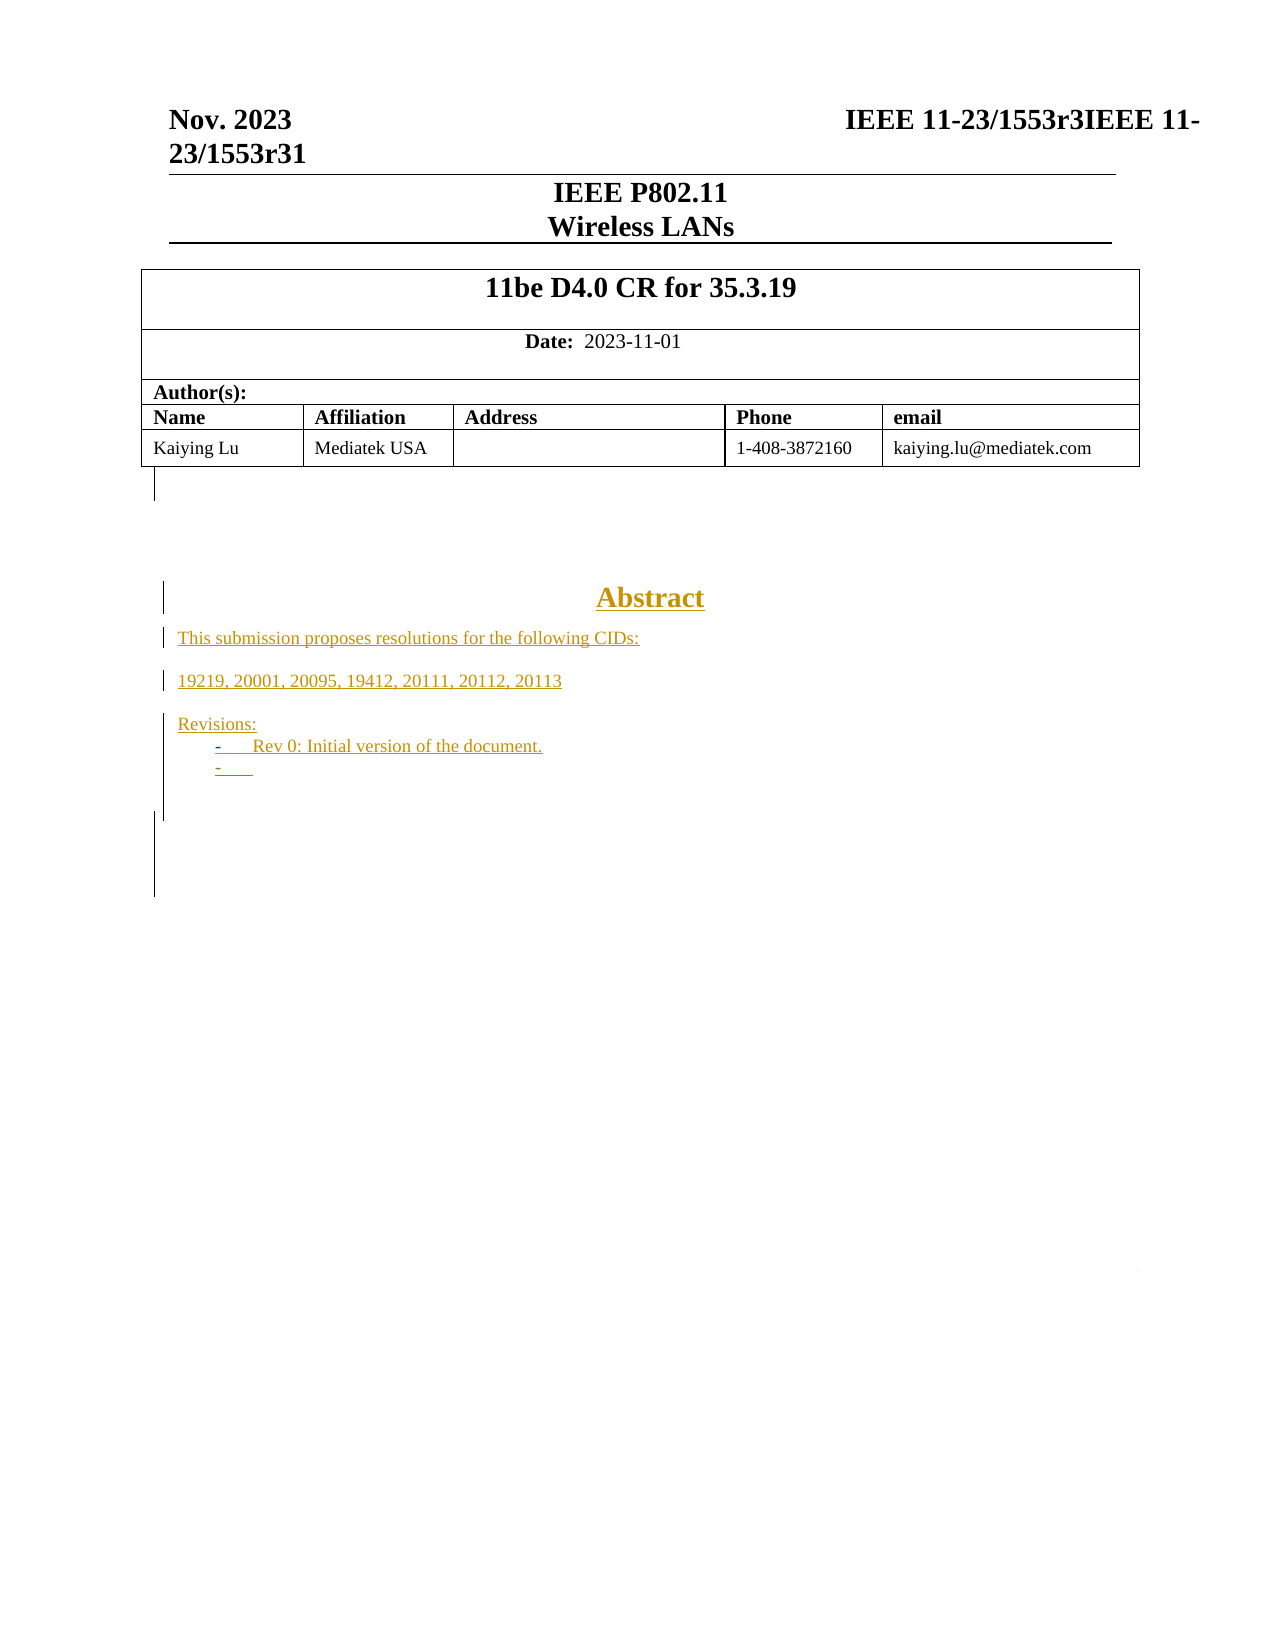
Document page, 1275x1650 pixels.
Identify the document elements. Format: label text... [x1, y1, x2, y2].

table_cell 1-408-3872160 [726, 430, 882, 466]
table_cell Name [142, 405, 303, 429]
table_cell Mediatek USA [304, 430, 453, 466]
table_cell Phone [726, 405, 882, 429]
table_cell Date: 2023-11-01 [142, 330, 1139, 378]
table_cell kaiying.lu@mediatek.com [883, 430, 1139, 466]
table_cell Author(s): [142, 380, 1139, 404]
text IEEE P802.11 Wireless LANs [169, 175, 1112, 242]
table_cell [454, 430, 724, 466]
table_cell email [883, 405, 1139, 429]
table_cell Affiliation [304, 405, 453, 429]
table_cell Kaiying Lu [142, 430, 303, 466]
table_cell Address [454, 405, 724, 429]
table_header 11be D4.0 CR for 35.3.19 [142, 270, 1139, 328]
